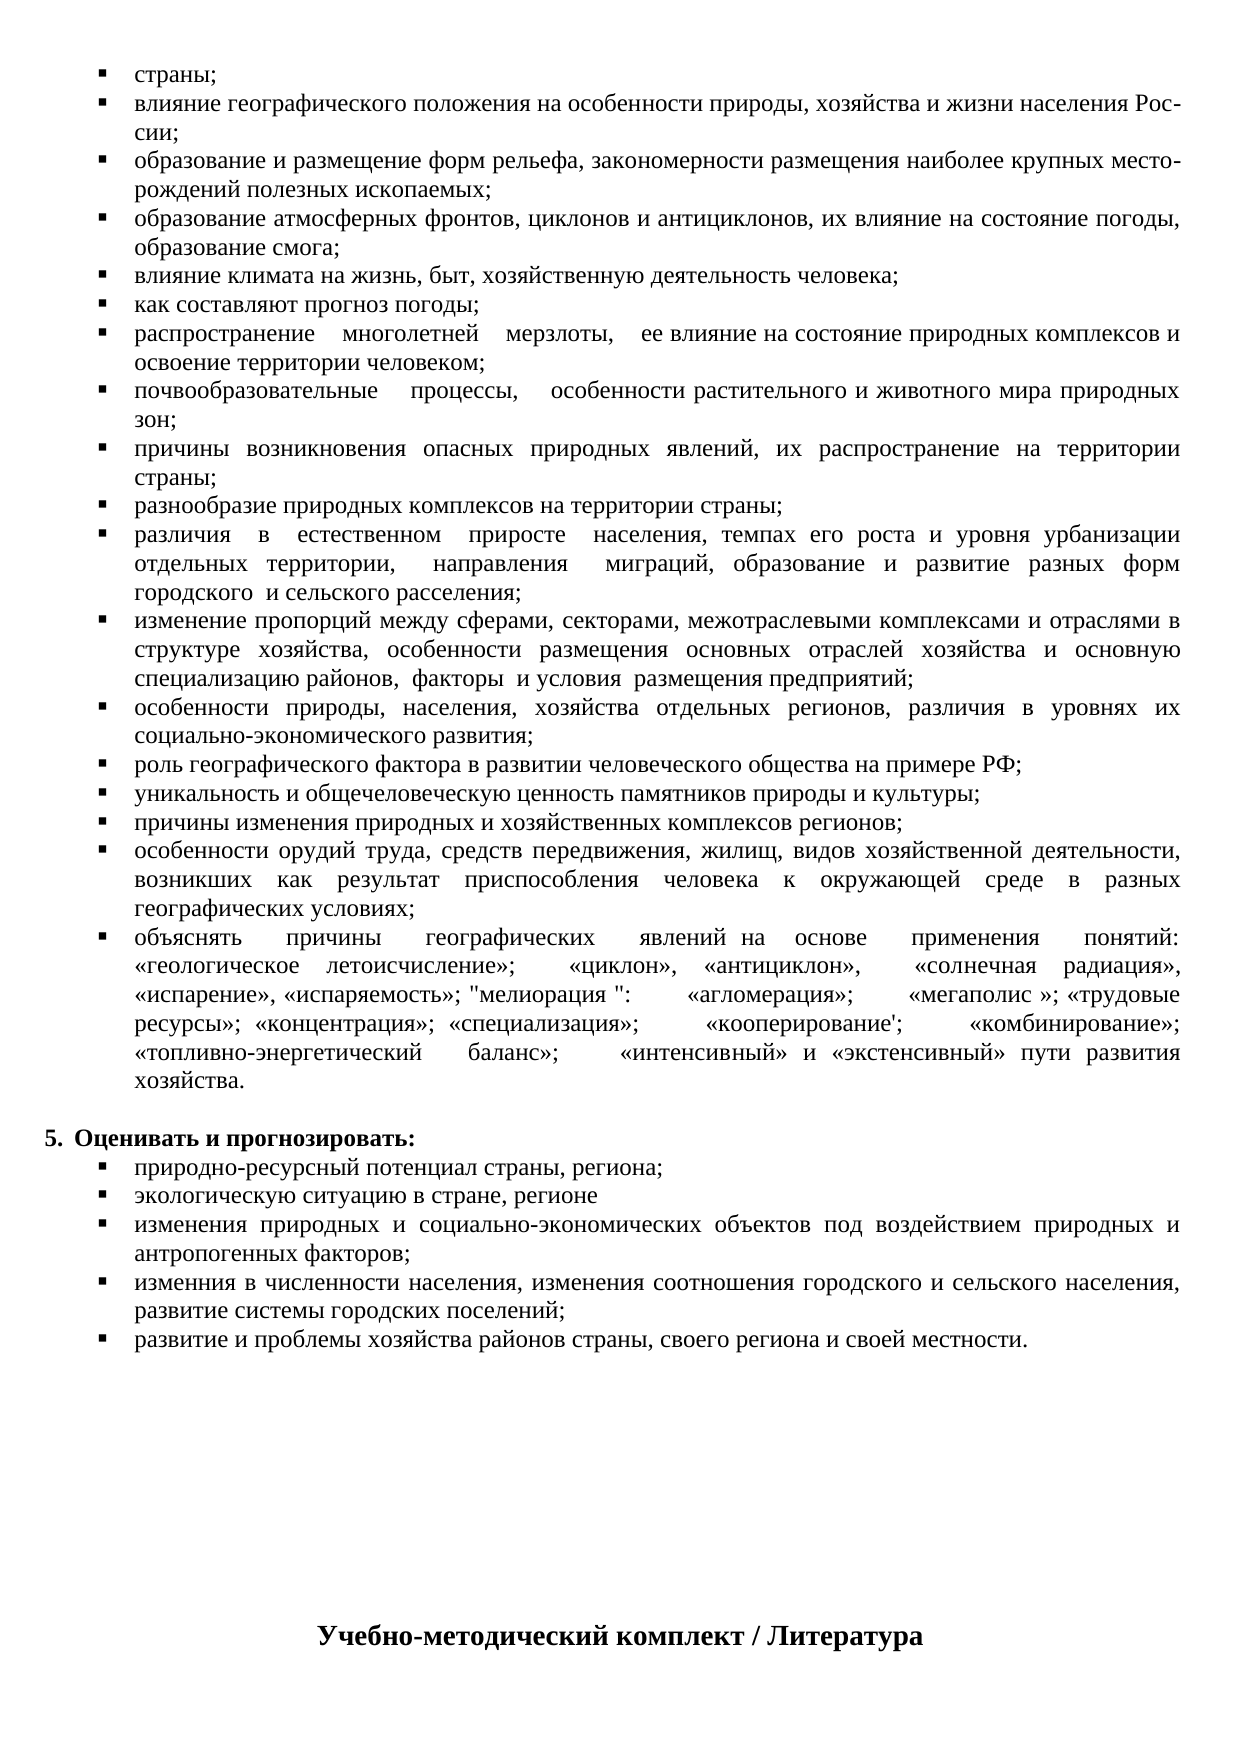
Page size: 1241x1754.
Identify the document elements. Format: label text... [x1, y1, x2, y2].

list разнообразие природных комплексов на территории страны; [97, 490, 1181, 519]
list Учебно-методический комплект / Литература [59, 1618, 1181, 1651]
list изменния в численности населения, изменения соотношения городского и сельского населения, развитие системы городских поселений; [97, 1267, 1181, 1324]
list образование и размещение форм рельефа, закономерности размещения наиболее крупных месторождений полезных ископаемых; [97, 145, 1181, 203]
list экологическую ситуацию в стране, регионе [97, 1180, 1181, 1209]
list почвообразовательные процессы, особенности растительного и животного мира природных зон; [97, 375, 1181, 433]
list особенности орудий труда, средств передвижения, жилищ, видов хозяйственной деятельности, возникших как результат приспособления человека к окружающей среде в разных географических условиях; [97, 835, 1181, 922]
list изменения природных и социально-экономических объектов под воздействием природных и антропогенных факторов; [97, 1209, 1181, 1267]
list различия в естественном приросте населения, темпах его роста и уровня урбанизации отдельных территории, направления миграций, образование и развитие разных форм городского и сельского расселения; [97, 519, 1181, 605]
list развитие и проблемы хозяйства районов страны, своего региона и своей местности. [97, 1324, 1181, 1353]
list причины возникновения опасных природных явлений, их распространение на территории страны; [97, 433, 1181, 490]
list Оценивать и прогнозировать: [44, 1123, 1181, 1152]
list причины изменения природных и хозяйственных комплексов регионов; [97, 807, 1181, 835]
list уникальность и общечеловеческую ценность памятников природы и культуры; [97, 778, 1181, 807]
list природно-ресурсный потенциал страны, региона; [97, 1152, 1181, 1180]
list образование атмосферных фронтов, циклонов и антициклонов, их влияние на состояние погоды, образование смога; [97, 203, 1181, 260]
list влияние климата на жизнь, быт, хозяйственную деятельность человека; [97, 260, 1181, 289]
list влияние географического положения на особенности природы, хозяйства и жизни населения России; [97, 88, 1181, 145]
list роль географического фактора в развитии человеческого общества на примере РФ; [97, 749, 1181, 778]
list распространение многолетней мерзлоты, ее влияние на состояние природных комплексов и освоение территории человеком; [97, 318, 1181, 375]
list объяснять причины географических явлений на основе применения понятий: «геологическое летоисчисление»; «циклон», «антициклон», «солнечная радиация», «испарение», «испаряемость»; "мелиорация ": «агломерация»; «мегаполис »; «трудовые ресурсы»; «концентрация»; «специализация»; «кооперирование'; «комбинирование»; «топливно-энергетический баланс»; «интенсивный» и «экстенсивный» пути развития хозяйства. [97, 922, 1181, 1094]
list как составляют прогноз погоды; [97, 289, 1181, 318]
list изменение пропорций между сферами, секторами, межотраслевыми комплексами и отраслями в структуре хозяйства, особенности размещения основных отраслей хозяйства и основную специализацию районов, факторы и условия размещения предприятий; [97, 605, 1181, 692]
list страны; [97, 59, 1181, 88]
list особенности природы, населения, хозяйства отдельных регионов, различия в уровнях их социально-экономического развития; [97, 692, 1181, 749]
